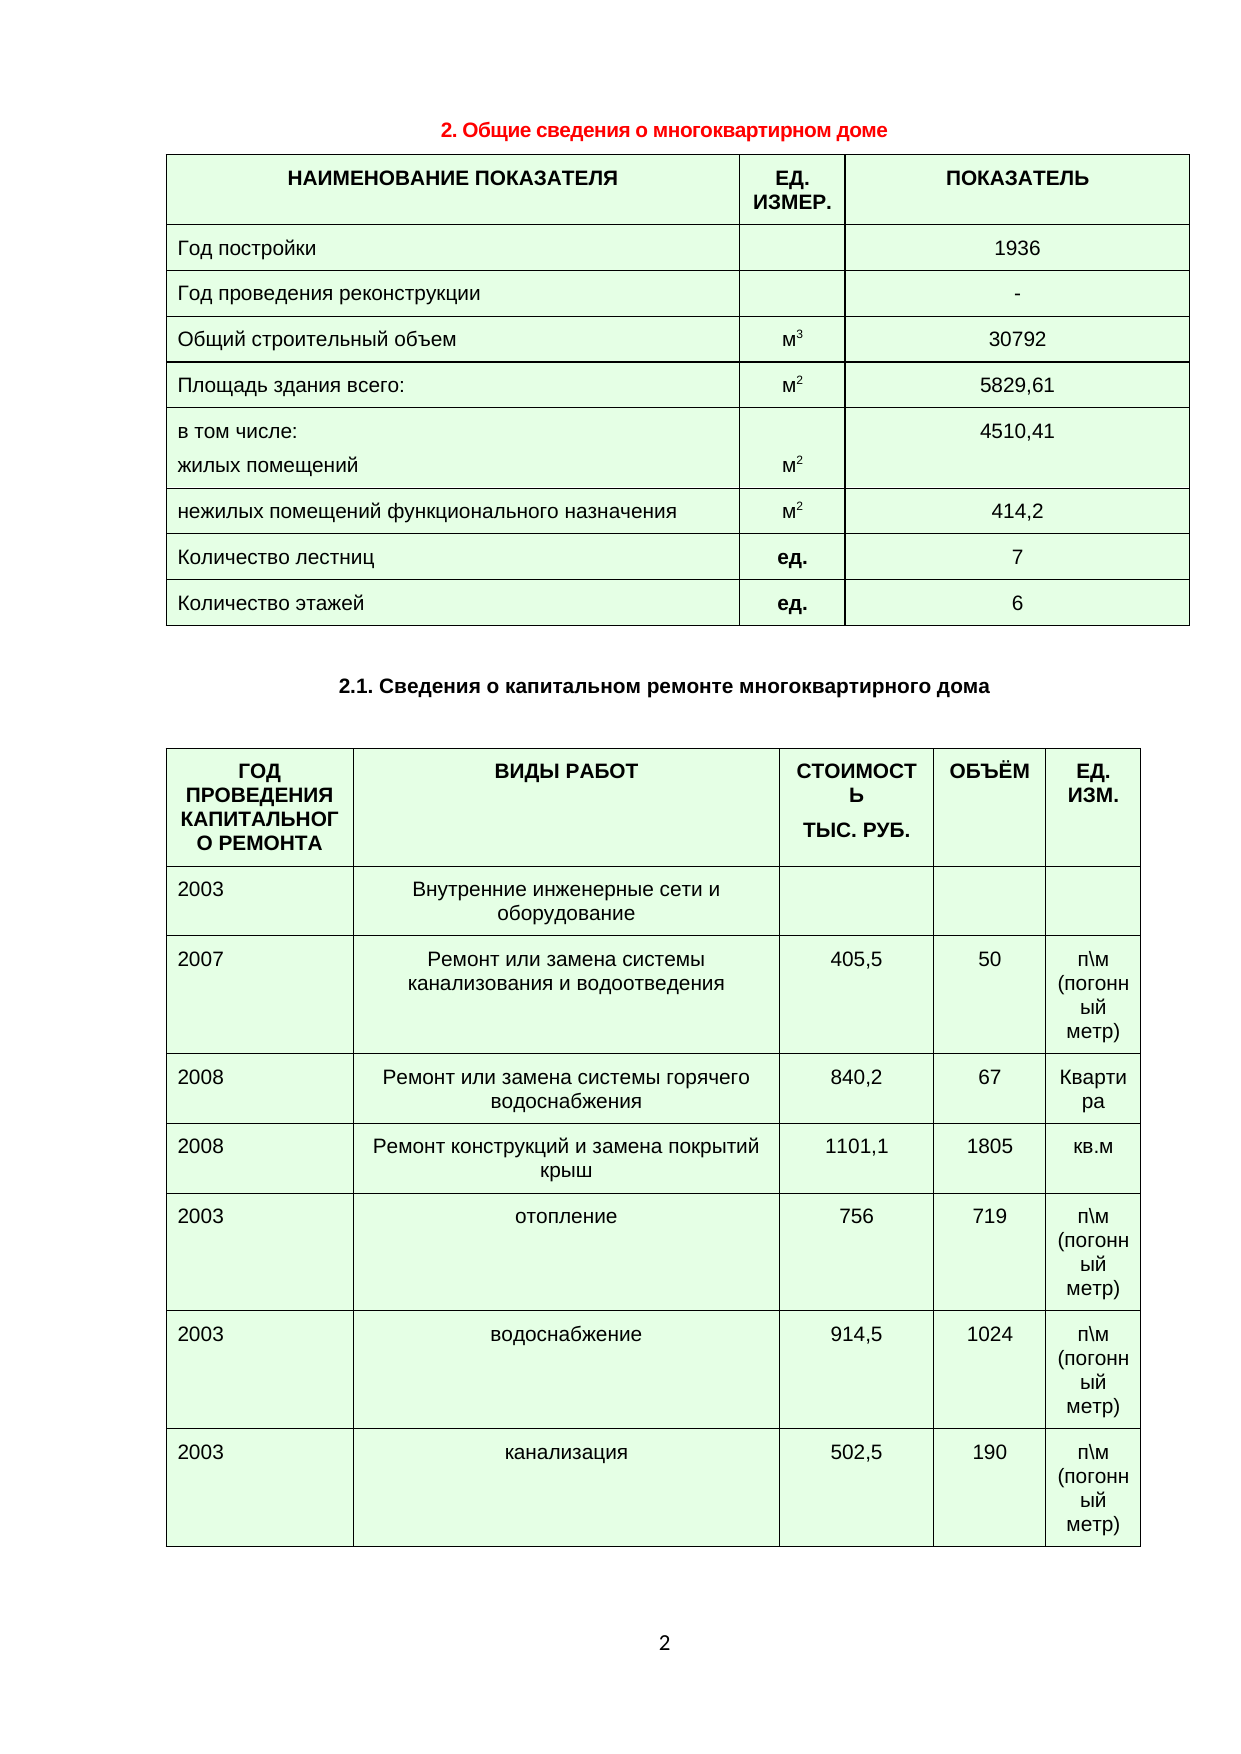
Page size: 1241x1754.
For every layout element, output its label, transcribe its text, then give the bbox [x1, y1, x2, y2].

table_cell 840,2 [780, 1054, 933, 1123]
table_cell 50 [934, 936, 1045, 1053]
table_cell Год проведения реконструкции [167, 271, 739, 316]
table_cell 30792 [846, 317, 1189, 361]
table_cell м2 [740, 408, 844, 487]
table_cell 4510,41 [846, 408, 1189, 487]
table_cell 2003 [167, 1311, 353, 1428]
table_cell Количество лестниц [167, 534, 739, 579]
table_cell 719 [934, 1194, 1045, 1310]
table_cell в том числе: жилых помещений [167, 408, 739, 487]
table_cell кв.м [1046, 1124, 1140, 1193]
table_cell [934, 867, 1045, 935]
table_cell п\м (погонный метр) [1046, 1429, 1140, 1546]
table_cell 7 [846, 534, 1189, 579]
table_cell нежилых помещений функционального назначения [167, 489, 739, 533]
table_cell 2008 [167, 1124, 353, 1193]
table_cell п\м (погонный метр) [1046, 1311, 1140, 1428]
table_cell 2008 [167, 1054, 353, 1123]
table_cell Общий строительный объем [167, 317, 739, 361]
table_header Год проведения капитального ремонта [167, 749, 353, 866]
table_cell м3 [740, 317, 844, 361]
table_cell 2003 [167, 1194, 353, 1310]
table_cell 2007 [167, 936, 353, 1053]
table_cell м2 [740, 489, 844, 533]
table_cell - [846, 271, 1189, 316]
subtitle 2. Общие сведения о многоквартирном доме [177, 118, 1152, 142]
table_cell водоснабжение [354, 1311, 779, 1428]
table_header Ед. измер. [740, 155, 844, 224]
table_cell 414,2 [846, 489, 1189, 533]
table_cell [1046, 867, 1140, 935]
table_header Показатель [846, 155, 1189, 224]
table_header Ед. Изм. [1046, 749, 1140, 866]
table_cell Год постройки [167, 225, 739, 270]
table_cell 1805 [934, 1124, 1045, 1193]
table_cell 1101,1 [780, 1124, 933, 1193]
table_cell Квартира [1046, 1054, 1140, 1123]
table_cell 2003 [167, 1429, 353, 1546]
table_cell Количество этажей [167, 580, 739, 625]
table_cell Ремонт конструкций и замена покрытий крыш [354, 1124, 779, 1193]
table_cell м2 [740, 363, 844, 407]
table_cell п\м (погонный метр) [1046, 1194, 1140, 1310]
table_cell 914,5 [780, 1311, 933, 1428]
table_cell ед. [740, 534, 844, 579]
table_cell 756 [780, 1194, 933, 1310]
table_cell 405,5 [780, 936, 933, 1053]
table_cell Ремонт или замена системы канализования и водоотведения [354, 936, 779, 1053]
table_header Виды работ [354, 749, 779, 866]
table_cell [780, 867, 933, 935]
table_cell 190 [934, 1429, 1045, 1546]
table_cell 1024 [934, 1311, 1045, 1428]
table_cell [740, 271, 844, 316]
table_header Стоимость ТЫС. Руб. [780, 749, 933, 866]
table_cell 502,5 [780, 1429, 933, 1546]
table_cell отопление [354, 1194, 779, 1310]
table_cell [740, 225, 844, 270]
table_cell Внутренние инженерные сети и оборудование [354, 867, 779, 935]
table_cell 67 [934, 1054, 1045, 1123]
table_cell 1936 [846, 225, 1189, 270]
table_cell 6 [846, 580, 1189, 625]
table_cell Площадь здания всего: [167, 363, 739, 407]
table_cell 5829,61 [846, 363, 1189, 407]
table_cell 2003 [167, 867, 353, 935]
table_cell Ремонт или замена системы горячего водоснабжения [354, 1054, 779, 1123]
table_header Наименование показателя [167, 155, 739, 224]
table_cell п\м (погонный метр) [1046, 936, 1140, 1053]
table_cell ед. [740, 580, 844, 625]
text 2.1. Сведения о капитальном ремонте многоквартирного дома [177, 674, 1152, 698]
table_header Объём [934, 749, 1045, 866]
table_cell канализация [354, 1429, 779, 1546]
